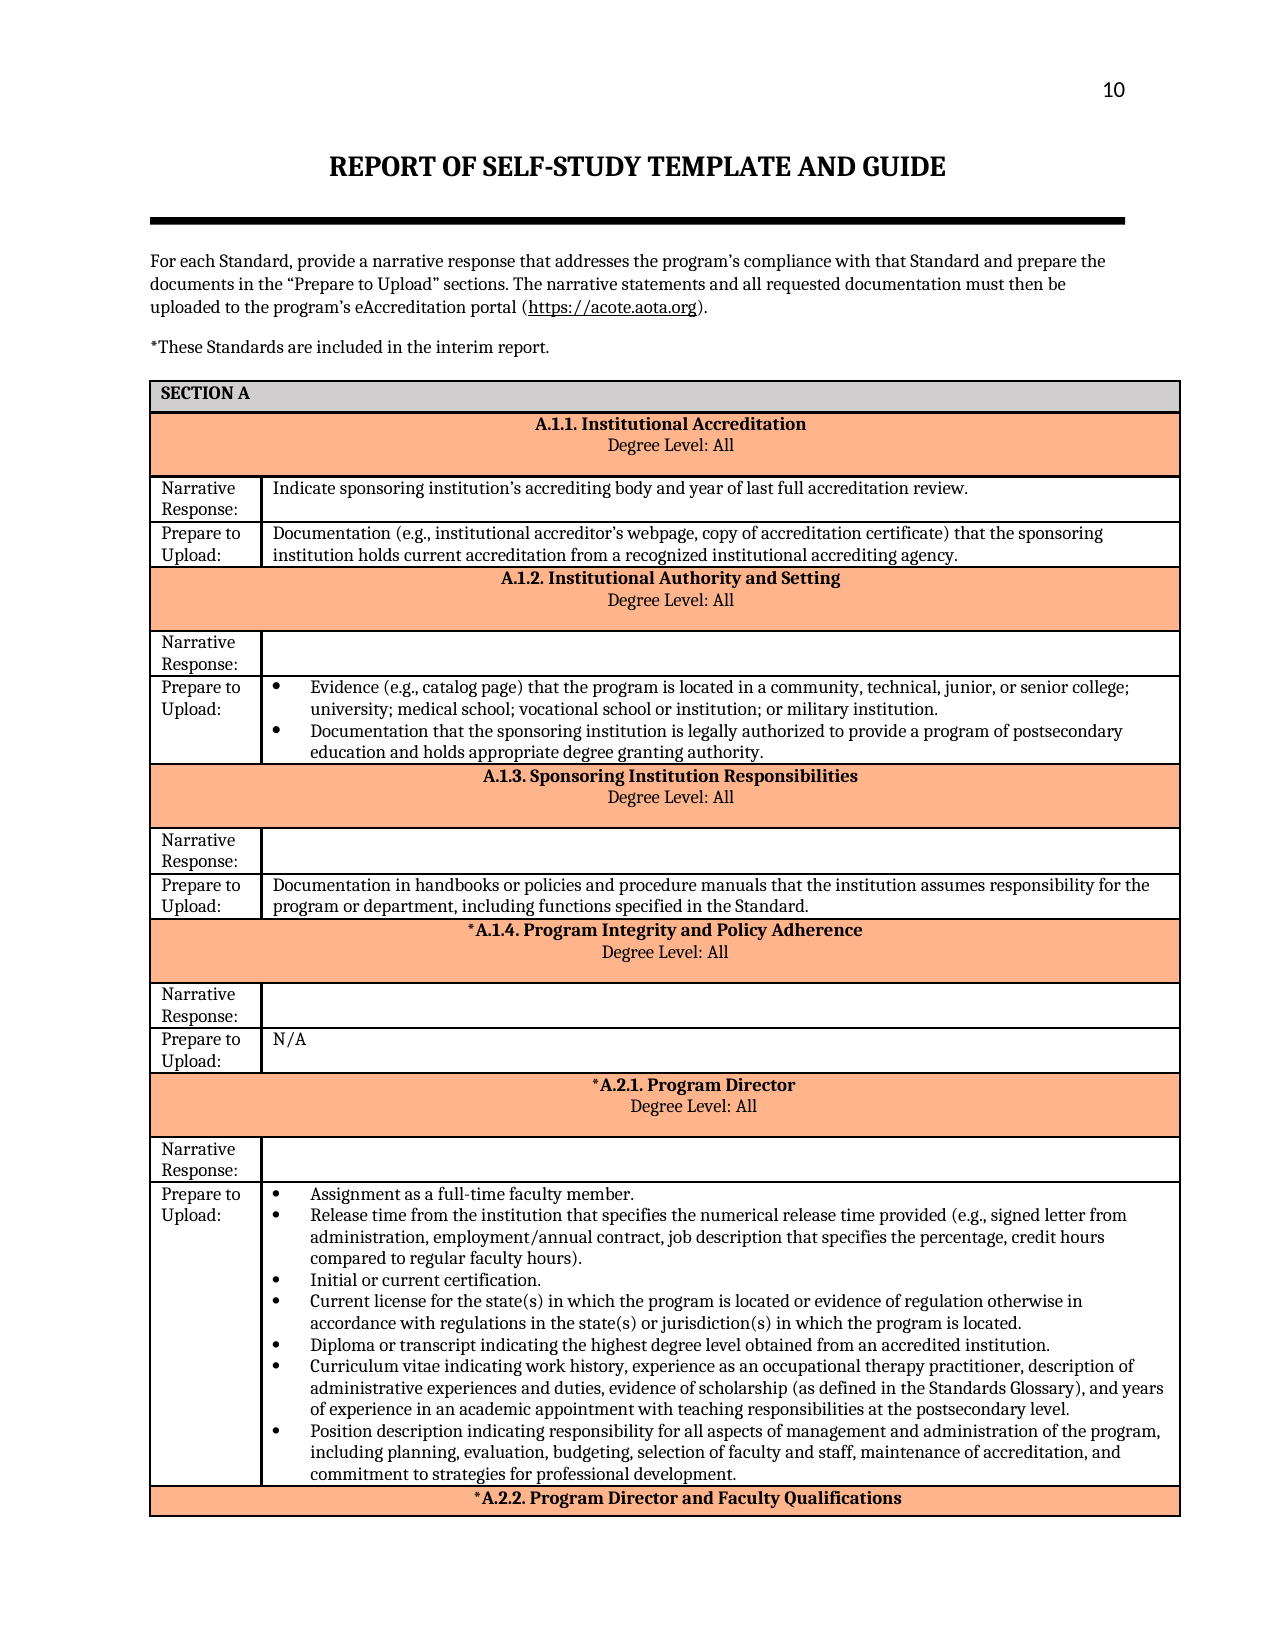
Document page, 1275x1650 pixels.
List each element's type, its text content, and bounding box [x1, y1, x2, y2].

text For each Standard, provide a narrative response that addresses the program’s compliance with that Standard and prepare the documents in the “Prepare to Upload” sections. The narrative statements and all requested documentation must then be uploaded to the program’s eAccreditation portal (https://acote.aota.org). [150, 251, 1125, 319]
table_cell A.1.1. Institutional Accreditation Degree Level: All [151, 414, 1179, 475]
table_cell N/A [263, 1029, 1179, 1072]
table_cell *A.1.4. Program Integrity and Policy Adherence Degree Level: All [151, 920, 1179, 982]
table_cell Prepare to Upload: [151, 875, 260, 918]
table_cell Assignment as a full-time faculty member. Release time from the institution that specifies the numerical release time provided (e.g., signed letter from administration, employment/annual contract, job description that specifies the percentage, credit hours compared to regular faculty hours). Initial or current certification. Current license for the state(s) in which the program is located or evidence of regulation otherwise in accordance with regulations in the state(s) or jurisdiction(s) in which the program is located. Diploma or transcript indicating the highest degree level obtained from an accredited institution. Curriculum vitae indicating work history, experience as an occupational therapy practitioner, description of administrative experiences and duties, evidence of scholarship (as defined in the Standards Glossary), and years of experience in an academic appointment with teaching responsibilities at the postsecondary level. Position description indicating responsibility for all aspects of management and administration of the program, including planning, evaluation, budgeting, selection of faculty and staff, maintenance of accreditation, and commitment to strategies for professional development. [263, 1183, 1179, 1485]
table_cell [263, 984, 1179, 1027]
table_cell [263, 632, 1179, 675]
table_header SECTION A [151, 382, 1179, 411]
table_cell Narrative Response: [151, 829, 260, 872]
table_cell Documentation (e.g., institutional accreditor’s webpage, copy of accreditation certificate) that the sponsoring institution holds current accreditation from a recognized institutional accrediting agency. [263, 523, 1179, 566]
table_cell Prepare to Upload: [151, 1183, 260, 1485]
table_cell *A.2.1. Program Director Degree Level: All [151, 1074, 1179, 1136]
table_cell [263, 1138, 1179, 1181]
table_cell Narrative Response: [151, 1138, 260, 1181]
table_cell A.1.2. Institutional Authority and Setting Degree Level: All [151, 568, 1179, 630]
text REPORT OF SELF-STUDY TEMPLATE AND GUIDE [150, 150, 1125, 183]
table_cell Indicate sponsoring institution’s accrediting body and year of last full accreditation review. [263, 478, 1179, 521]
table_cell Narrative Response: [151, 478, 260, 521]
table_cell Prepare to Upload: [151, 1029, 260, 1072]
text *These Standards are included in the interim report. [150, 337, 1125, 358]
table_cell Narrative Response: [151, 984, 260, 1027]
table_cell Evidence (e.g., catalog page) that the program is located in a community, technical, junior, or senior college; university; medical school; vocational school or institution; or military institution. Documentation that the sponsoring institution is legally authorized to provide a program of postsecondary education and holds appropriate degree granting authority. [263, 677, 1179, 763]
table_cell [263, 829, 1179, 872]
table_cell Documentation in handbooks or policies and procedure manuals that the institution assumes responsibility for the program or department, including functions specified in the Standard. [263, 875, 1179, 918]
table_cell Prepare to Upload: [151, 523, 260, 566]
table_cell *A.2.2. Program Director and Faculty Qualifications Degree Level: All [151, 1487, 1179, 1515]
table_cell Narrative Response: [151, 632, 260, 675]
table_cell Prepare to Upload: [151, 677, 260, 763]
table_cell A.1.3. Sponsoring Institution Responsibilities Degree Level: All [151, 765, 1179, 827]
